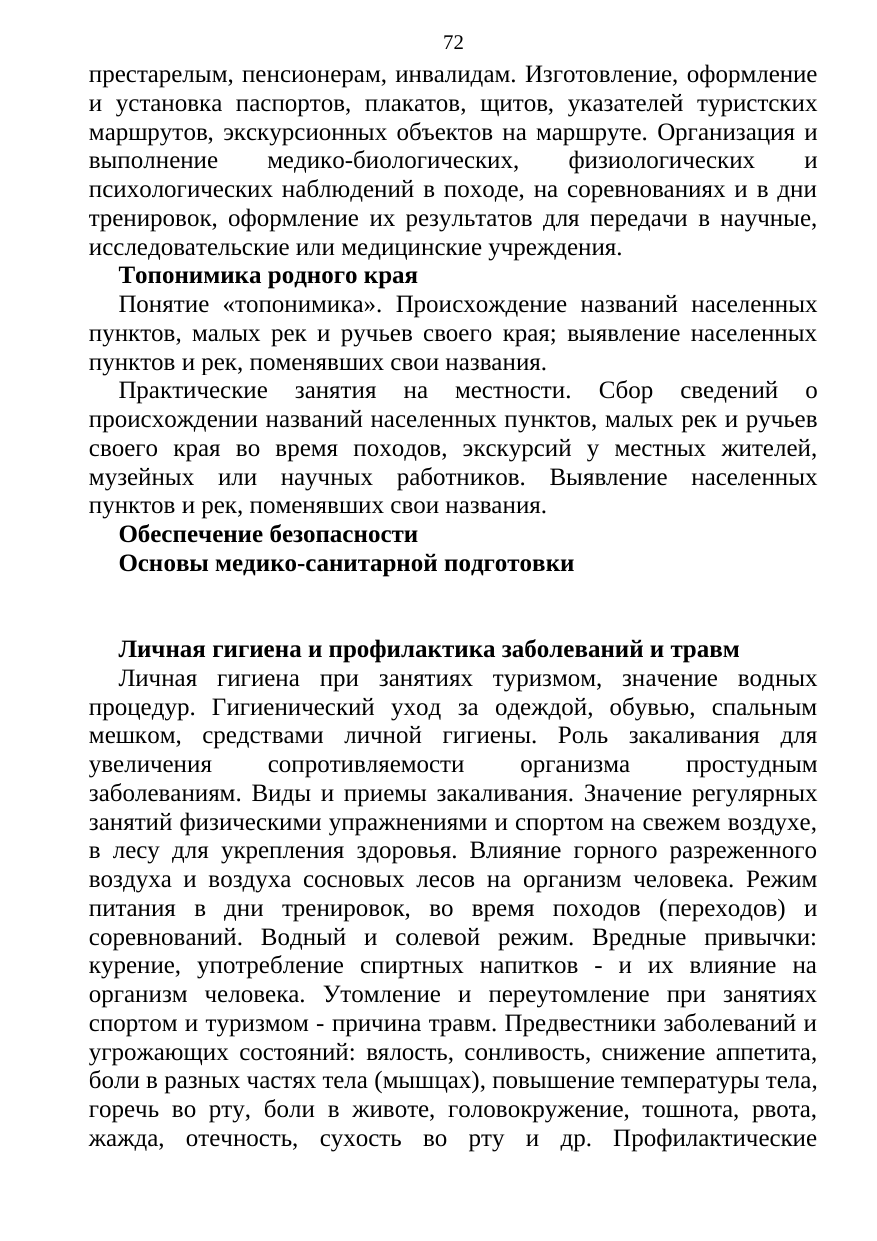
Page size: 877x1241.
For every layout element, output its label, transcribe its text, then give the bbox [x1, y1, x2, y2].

text Понятие «топонимика». Происхождение названий населенных пунктов, малых рек и ручьев своего края; выявление населенных пунктов и рек, поменявших свои названия. [89, 289, 818, 375]
list Топонимика родного края [89, 260, 818, 289]
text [89, 663, 818, 1152]
list Обеспечение безопасности [89, 519, 818, 548]
text Практические занятия на местности. Сбор сведений о происхождении названий населенных пунктов, малых рек и ручьев своего края во время походов, экскурсий у местных жителей, музейных или научных работников. Выявление населенных пунктов и рек, поменявших свои названия. [89, 375, 818, 519]
list Основы медико-санитарной подготовки [89, 548, 818, 577]
list Личная гигиена и профилактика заболеваний и травм [89, 634, 818, 663]
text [89, 59, 818, 260]
